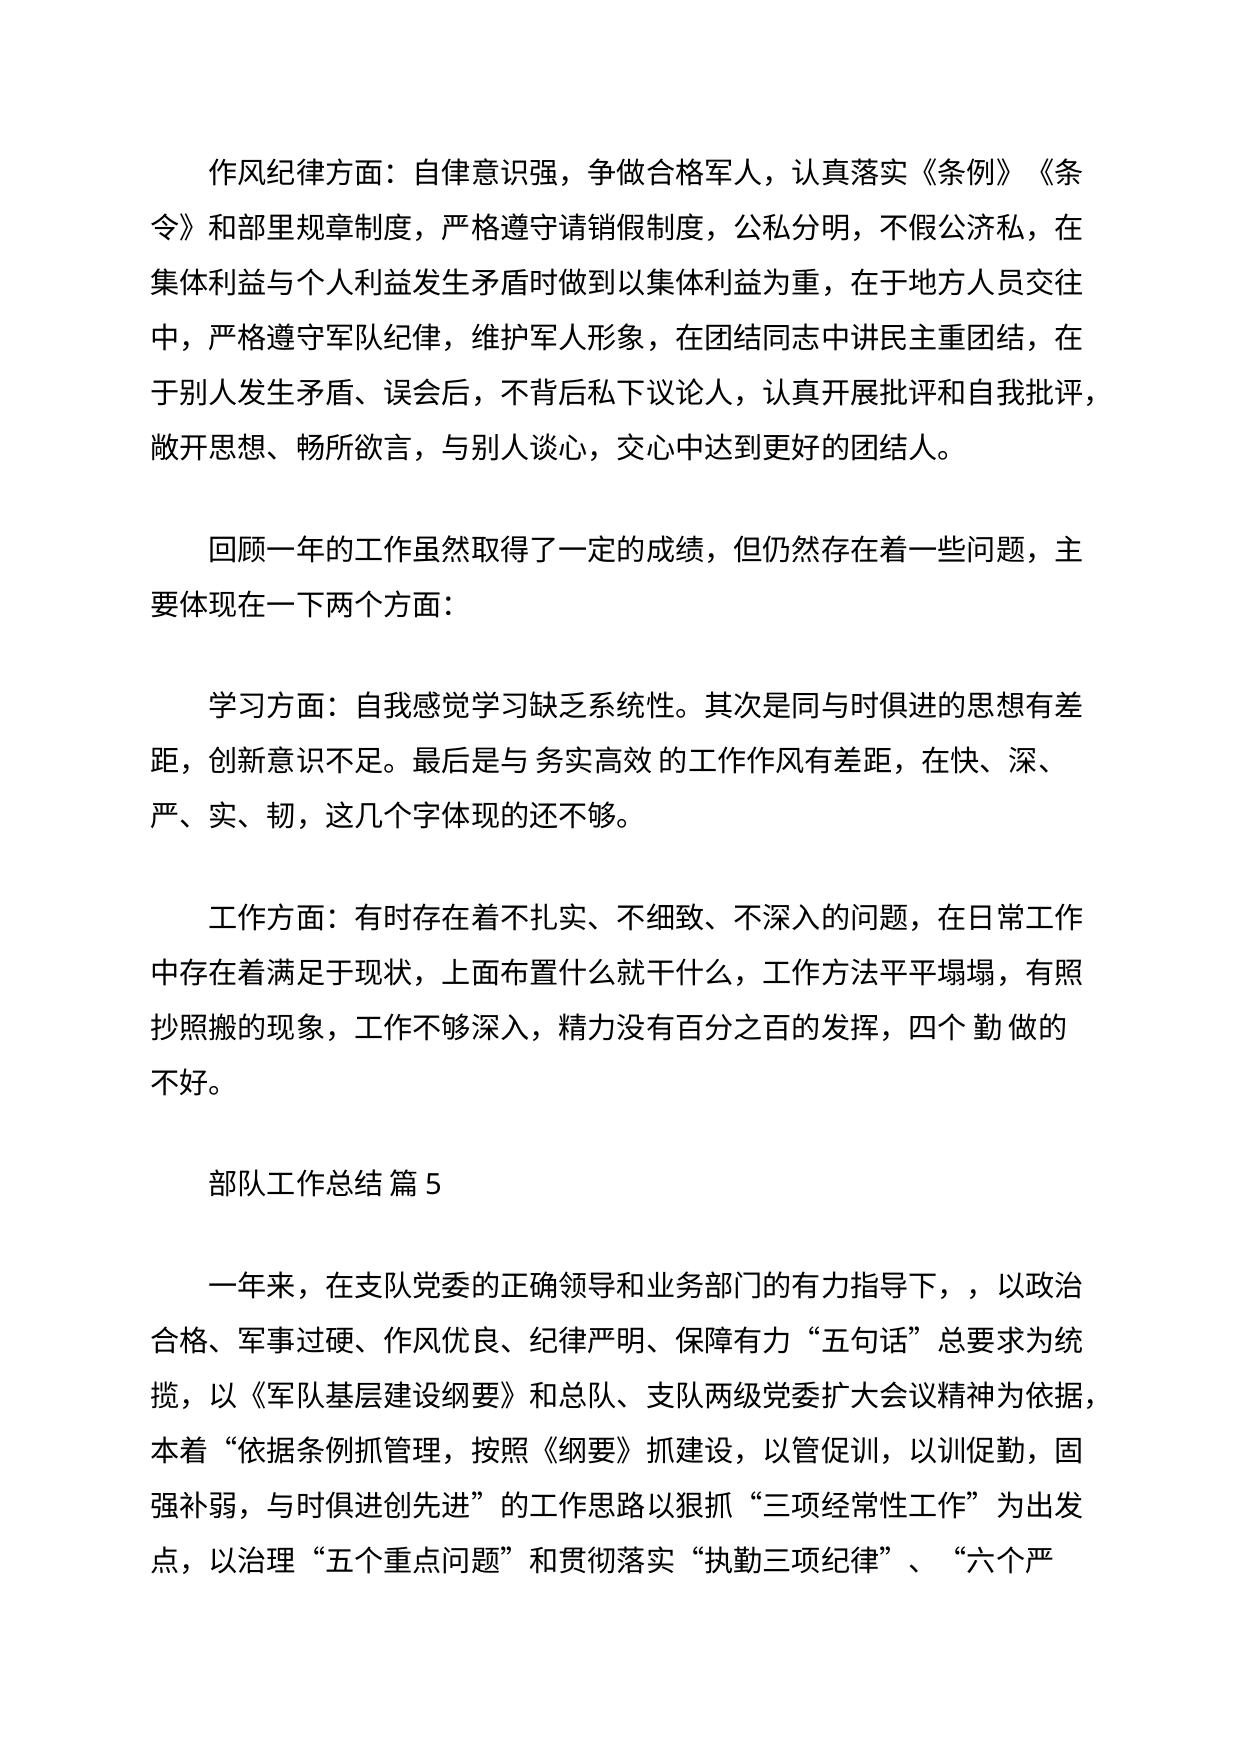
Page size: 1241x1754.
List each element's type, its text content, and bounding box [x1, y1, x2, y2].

text 回顾一年的工作虽然取得了一定的成绩，但仍然存在着一些问题，主要体现在一下两个方面： [150, 526, 1090, 623]
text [150, 1263, 1090, 1580]
text 工作方面：有时存在着不扎实、不细致、不深入的问题，在日常工作中存在着满足于现状，上面布置什么就干什么，工作方法平平塌塌，有照抄照搬的现象，工作不够深入，精力没有百分之百的发挥，四个 勤 做的不好。 [150, 894, 1090, 1101]
text 学习方面：自我感觉学习缺乏系统性。其次是同与时俱进的思想有差距，创新意识不足。最后是与 务实高效 的工作作风有差距，在快、深、严、实、韧，这几个字体现的还不够。 [150, 683, 1090, 835]
text 作风纪律方面：自侓意识强，争做合格军人，认真落实《条例》《条令》和部里规章制度，严格遵守请销假制度，公私分明，不假公济私，在集体利益与个人利益发生矛盾时做到以集体利益为重，在于地方人员交往中，严格遵守军队纪侓，维护军人形象，在团结同志中讲民主重团结，在于别人发生矛盾、误会后，不背后私下议论人，认真开展批评和自我批评，敞开思想、畅所欲言，与别人谈心，交心中达到更好的团结人。 [150, 150, 1090, 467]
text 部队工作总结 篇5 [150, 1161, 1090, 1203]
